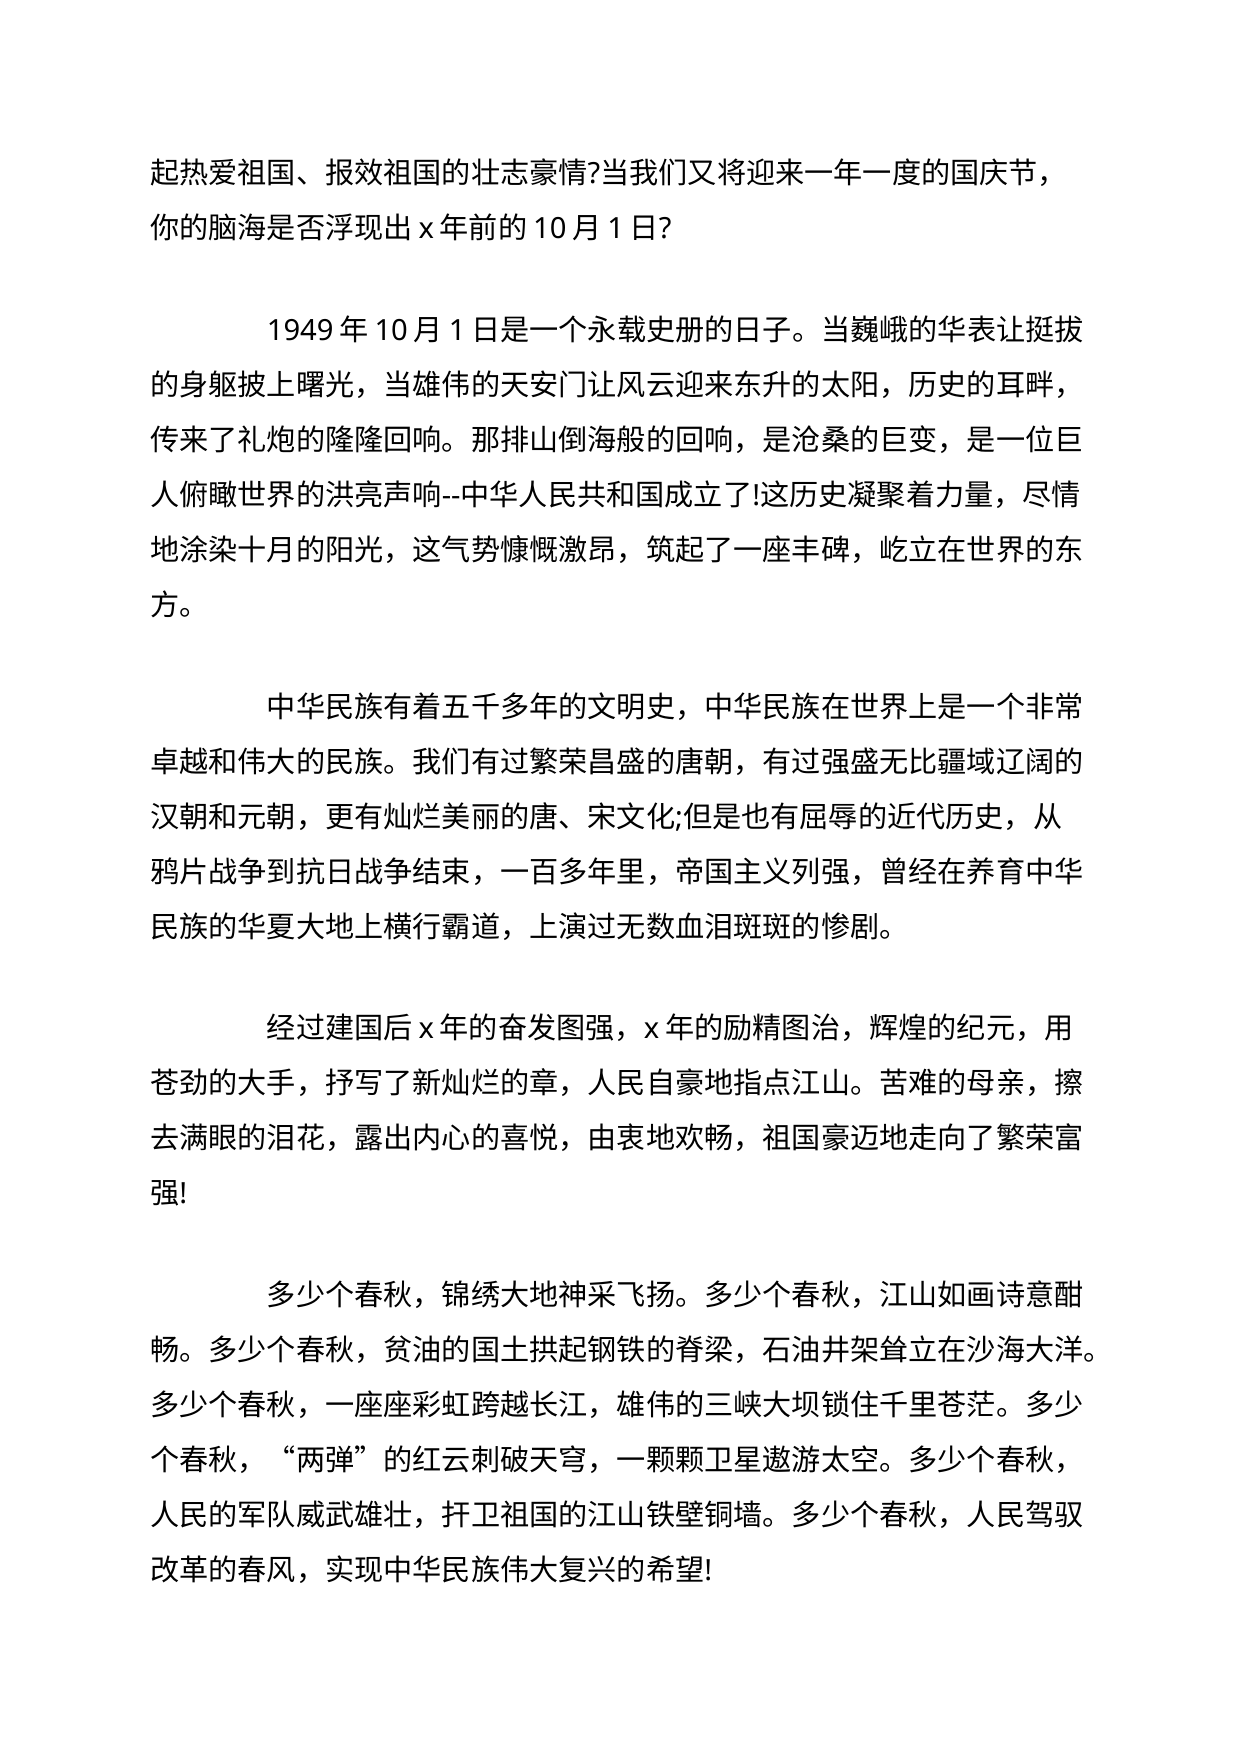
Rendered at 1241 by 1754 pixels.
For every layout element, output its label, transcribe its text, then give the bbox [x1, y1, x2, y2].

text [150, 150, 1090, 247]
text 多少个春秋，锦绣大地神采飞扬。多少个春秋，江山如画诗意酣畅。多少个春秋，贫油的国土拱起钢铁的脊梁，石油井架耸立在沙海大洋。多少个春秋，一座座彩虹跨越长江，雄伟的三峡大坝锁住千里苍茫。多少个春秋，“两弹”的红云刺破天穹，一颗颗卫星遨游太空。多少个春秋，人民的军队威武雄壮，扞卫祖国的江山铁壁铜墙。多少个春秋，人民驾驭改革的春风，实现中华民族伟大复兴的希望! [150, 1272, 1090, 1588]
text 经过建国后x年的奋发图强，x年的励精图治，辉煌的纪元，用苍劲的大手，抒写了新灿烂的章，人民自豪地指点江山。苦难的母亲，擦去满眼的泪花，露出内心的喜悦，由衷地欢畅，祖国豪迈地走向了繁荣富强! [150, 1005, 1090, 1212]
text 1949年10月1日是一个永载史册的日子。当巍峨的华表让挺拔的身躯披上曙光，当雄伟的天安门让风云迎来东升的太阳，历史的耳畔，传来了礼炮的隆隆回响。那排山倒海般的回响，是沧桑的巨变，是一位巨人俯瞰世界的洪亮声响--中华人民共和国成立了!这历史凝聚着力量，尽情地涂染十月的阳光，这气势慷慨激昂，筑起了一座丰碑，屹立在世界的东方。 [150, 307, 1090, 624]
text 中华民族有着五千多年的文明史，中华民族在世界上是一个非常卓越和伟大的民族。我们有过繁荣昌盛的唐朝，有过强盛无比疆域辽阔的汉朝和元朝，更有灿烂美丽的唐、宋文化;但是也有屈辱的近代历史，从鸦片战争到抗日战争结束，一百多年里，帝国主义列强，曾经在养育中华民族的华夏大地上横行霸道，上演过无数血泪斑斑的惨剧。 [150, 683, 1090, 945]
